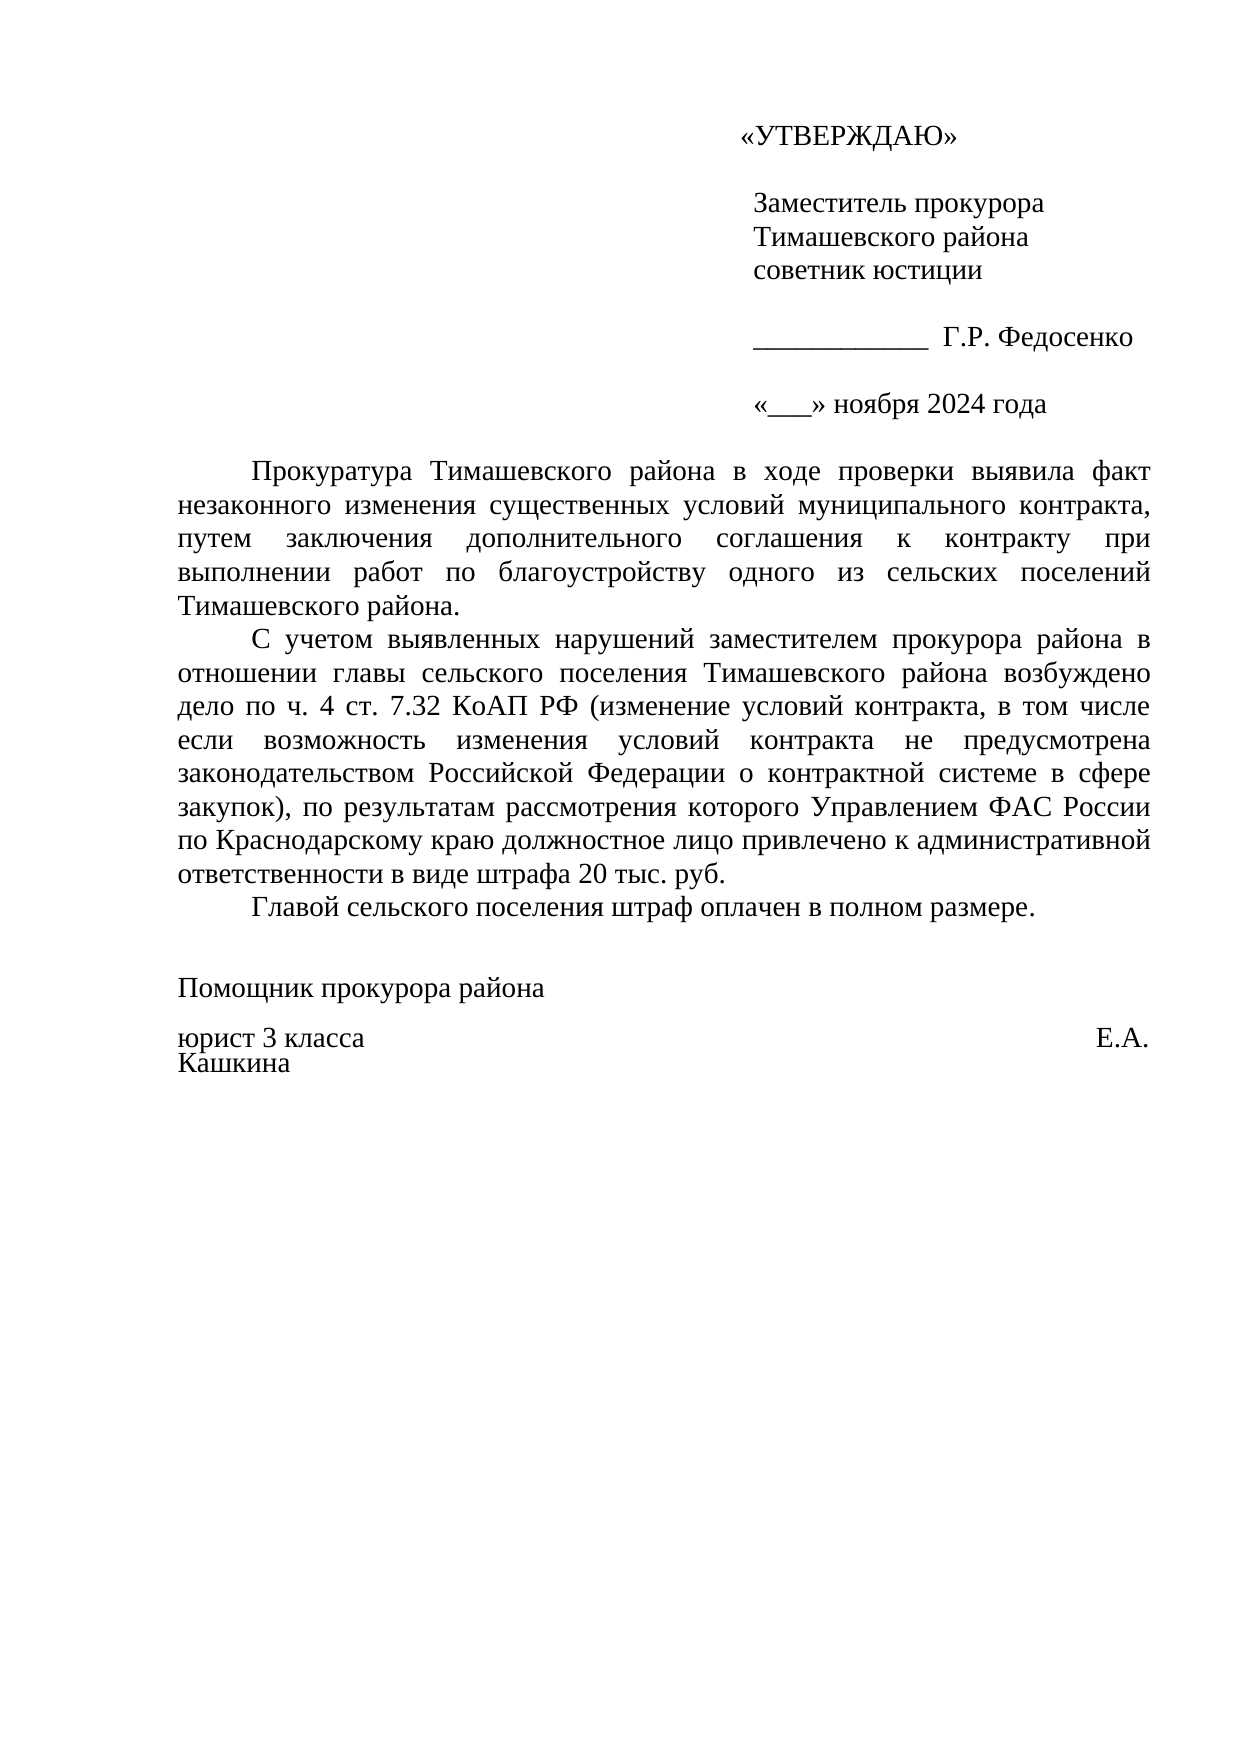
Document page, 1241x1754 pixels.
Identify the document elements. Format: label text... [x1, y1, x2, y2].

text Тимашевского района [753, 219, 1152, 252]
text юрист 3 класса Е.А. Кашкина [177, 1027, 1152, 1077]
text Помощник прокурора района [177, 977, 1152, 1002]
text С учетом выявленных нарушений заместителем прокурора района в отношении главы сельского поселения Тимашевского района возбуждено дело по ч. 4 ст. 7.32 КоАП РФ (изменение условий контракта, в том числе если возможность изменения условий контракта не предусмотрена законодательством Российской Федерации о контрактной системе в сфере закупок), по результатам рассмотрения которого Управлением ФАС России по Краснодарскому краю должностное лицо привлечено к административной ответственности в виде штрафа 20 тыс. руб. [177, 621, 1152, 889]
text Главой сельского поселения штраф оплачен в полном размере. [177, 889, 1152, 923]
text ____________ Г.Р. Федосенко [753, 319, 1152, 353]
text «УТВЕРЖДАЮ» [546, 118, 1152, 152]
text советник юстиции [753, 252, 1152, 286]
text «___» ноября 2024 года [753, 386, 1152, 420]
text Прокуратура Тимашевского района в ходе проверки выявила факт незаконного изменения существенных условий муниципального контракта, путем заключения дополнительного соглашения к контракту при выполнении работ по благоустройству одного из сельских поселений Тимашевского района. [177, 453, 1152, 621]
text Заместитель прокурора [753, 185, 1152, 219]
